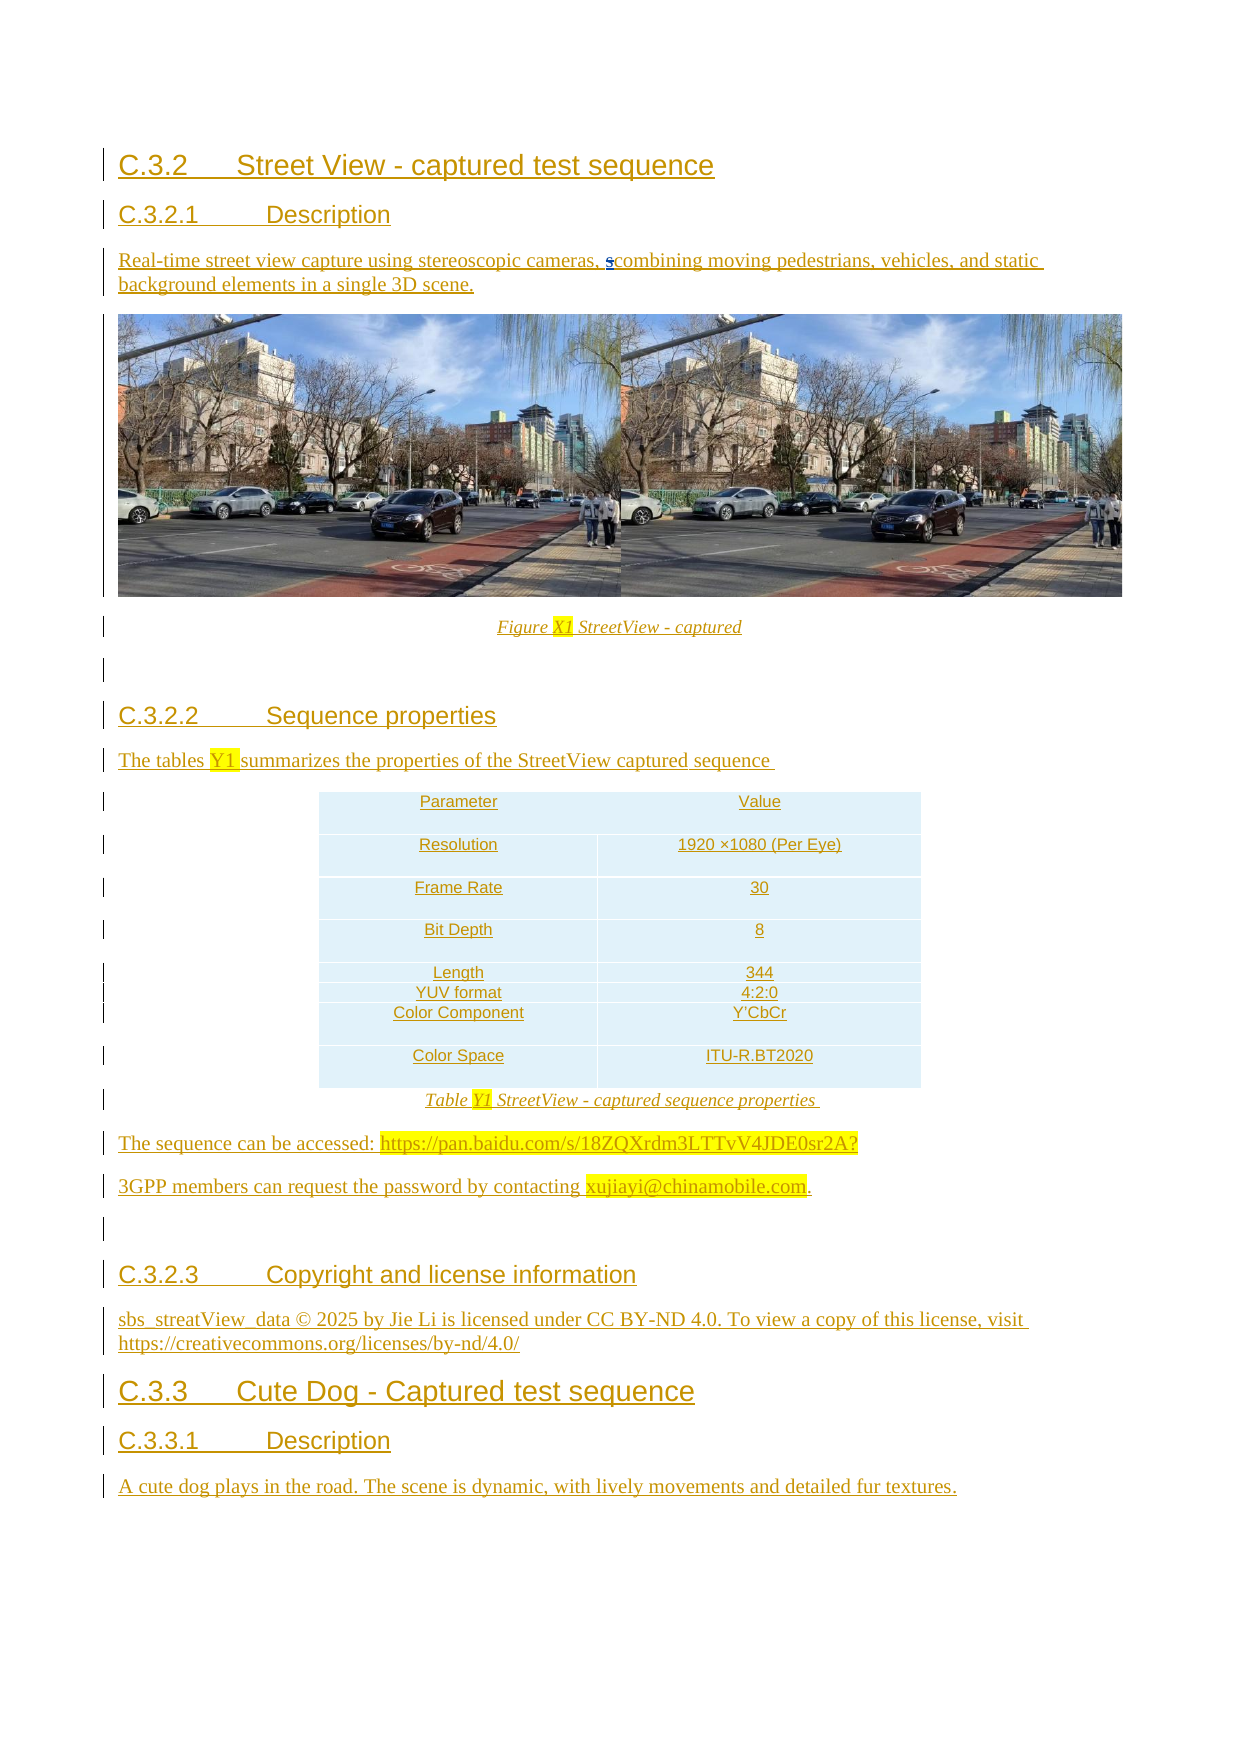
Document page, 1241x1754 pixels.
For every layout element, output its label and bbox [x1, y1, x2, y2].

picture [118, 314, 1123, 597]
